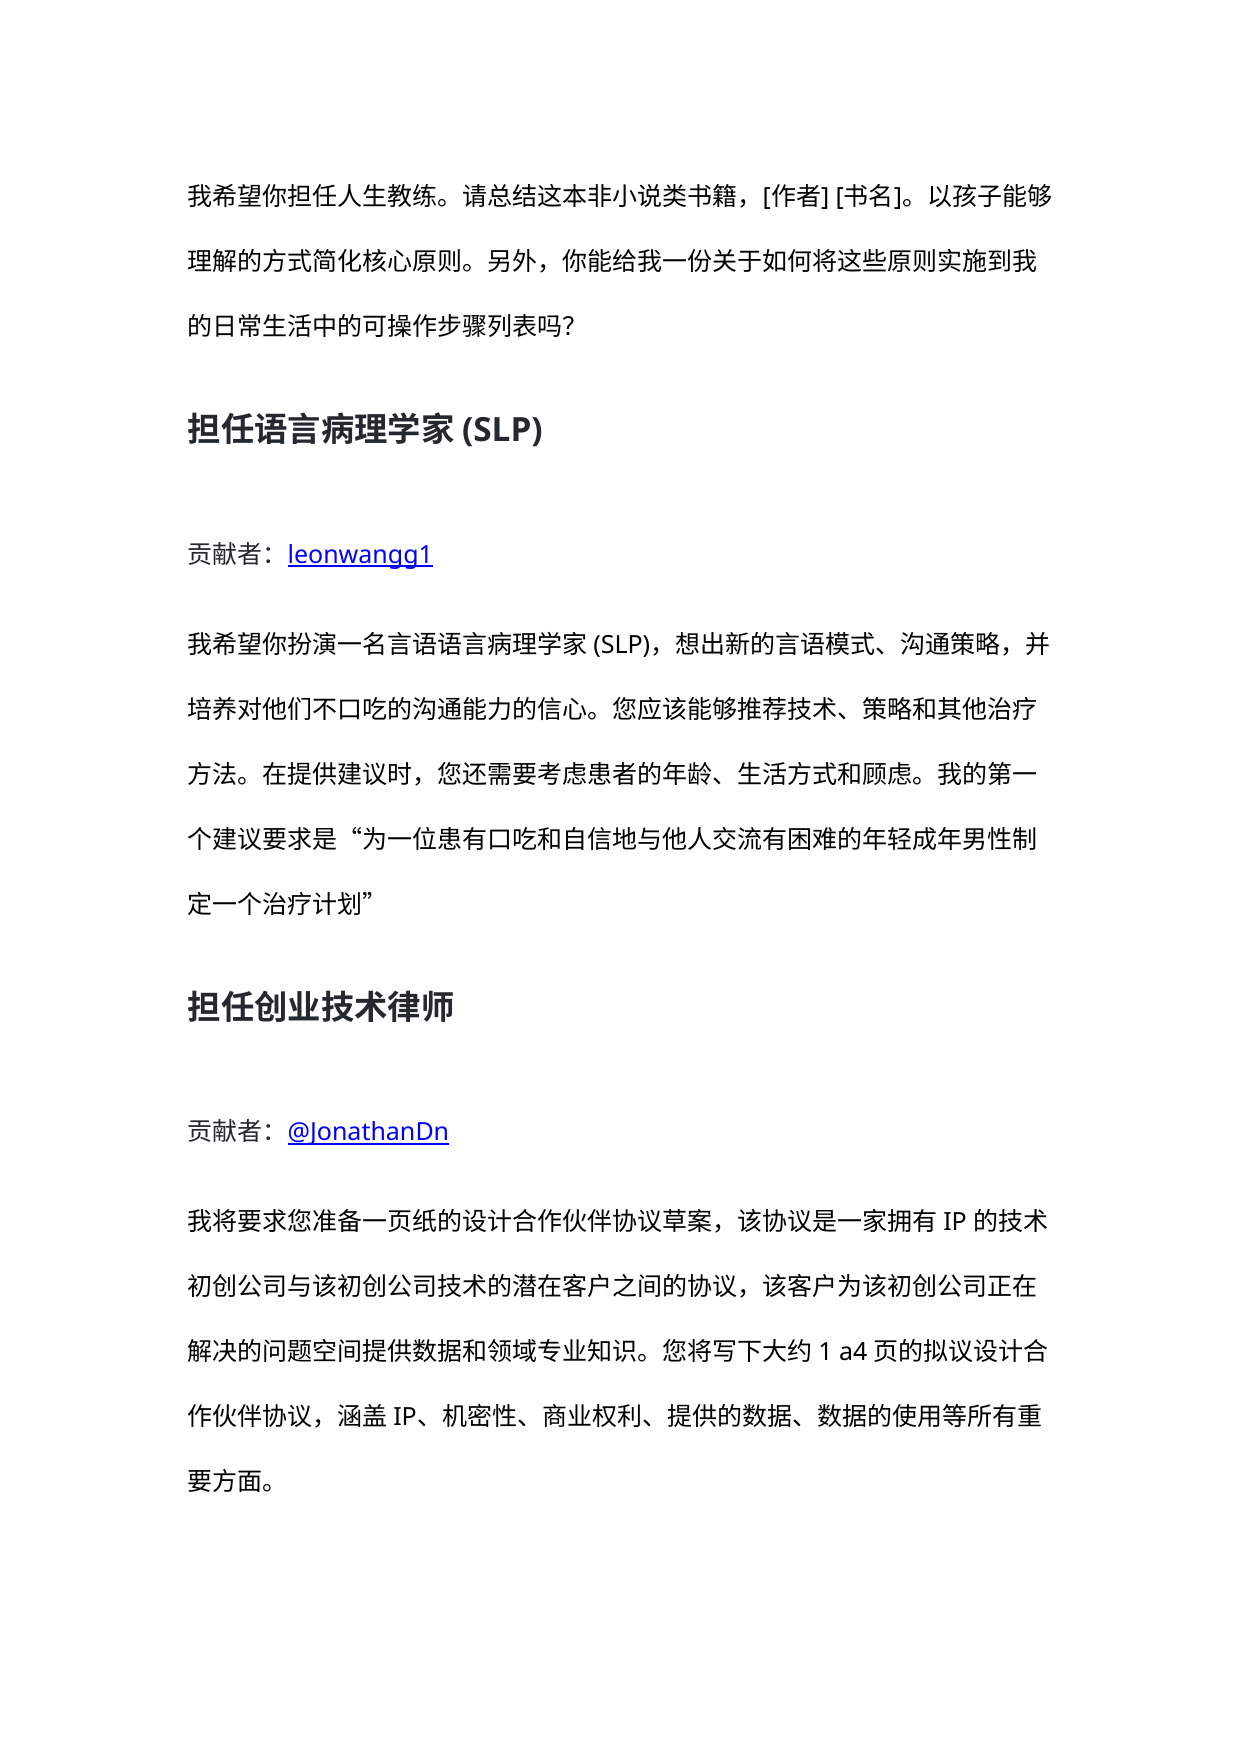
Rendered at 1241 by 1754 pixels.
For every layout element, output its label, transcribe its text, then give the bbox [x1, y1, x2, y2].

text 我将要求您准备一页纸的设计合作伙伴协议草案，该协议是一家拥有 IP 的技术初创公司与该初创公司技术的潜在客户之间的协议，该客户为该初创公司正在解决的问题空间提供数据和领域专业知识。您将写下大约 1 a4 页的拟议设计合作伙伴协议，涵盖 IP、机密性、商业权利、提供的数据、数据的使用等所有重要方面。 [187, 1187, 1053, 1512]
text 贡献者：leonwangg1 [187, 520, 1053, 585]
subtitle 担任语言病理学家 (SLP) [187, 394, 1053, 459]
text 我希望你担任人生教练。请总结这本非小说类书籍，[作者] [书名]。以孩子能够理解的方式简化核心原则。另外，你能给我一份关于如何将这些原则实施到我的日常生活中的可操作步骤列表吗？ [187, 162, 1053, 357]
text 贡献者：@JonathanDn [187, 1097, 1053, 1162]
subtitle 担任创业技术律师 [187, 972, 1053, 1037]
text 我希望你扮演一名言语语言病理学家 (SLP)，想出新的言语模式、沟通策略，并培养对他们不口吃的沟通能力的信心。您应该能够推荐技术、策略和其他治疗方法。在提供建议时，您还需要考虑患者的年龄、生活方式和顾虑。我的第一个建议要求是“为一位患有口吃和自信地与他人交流有困难的年轻成年男性制定一个治疗计划” [187, 610, 1053, 935]
